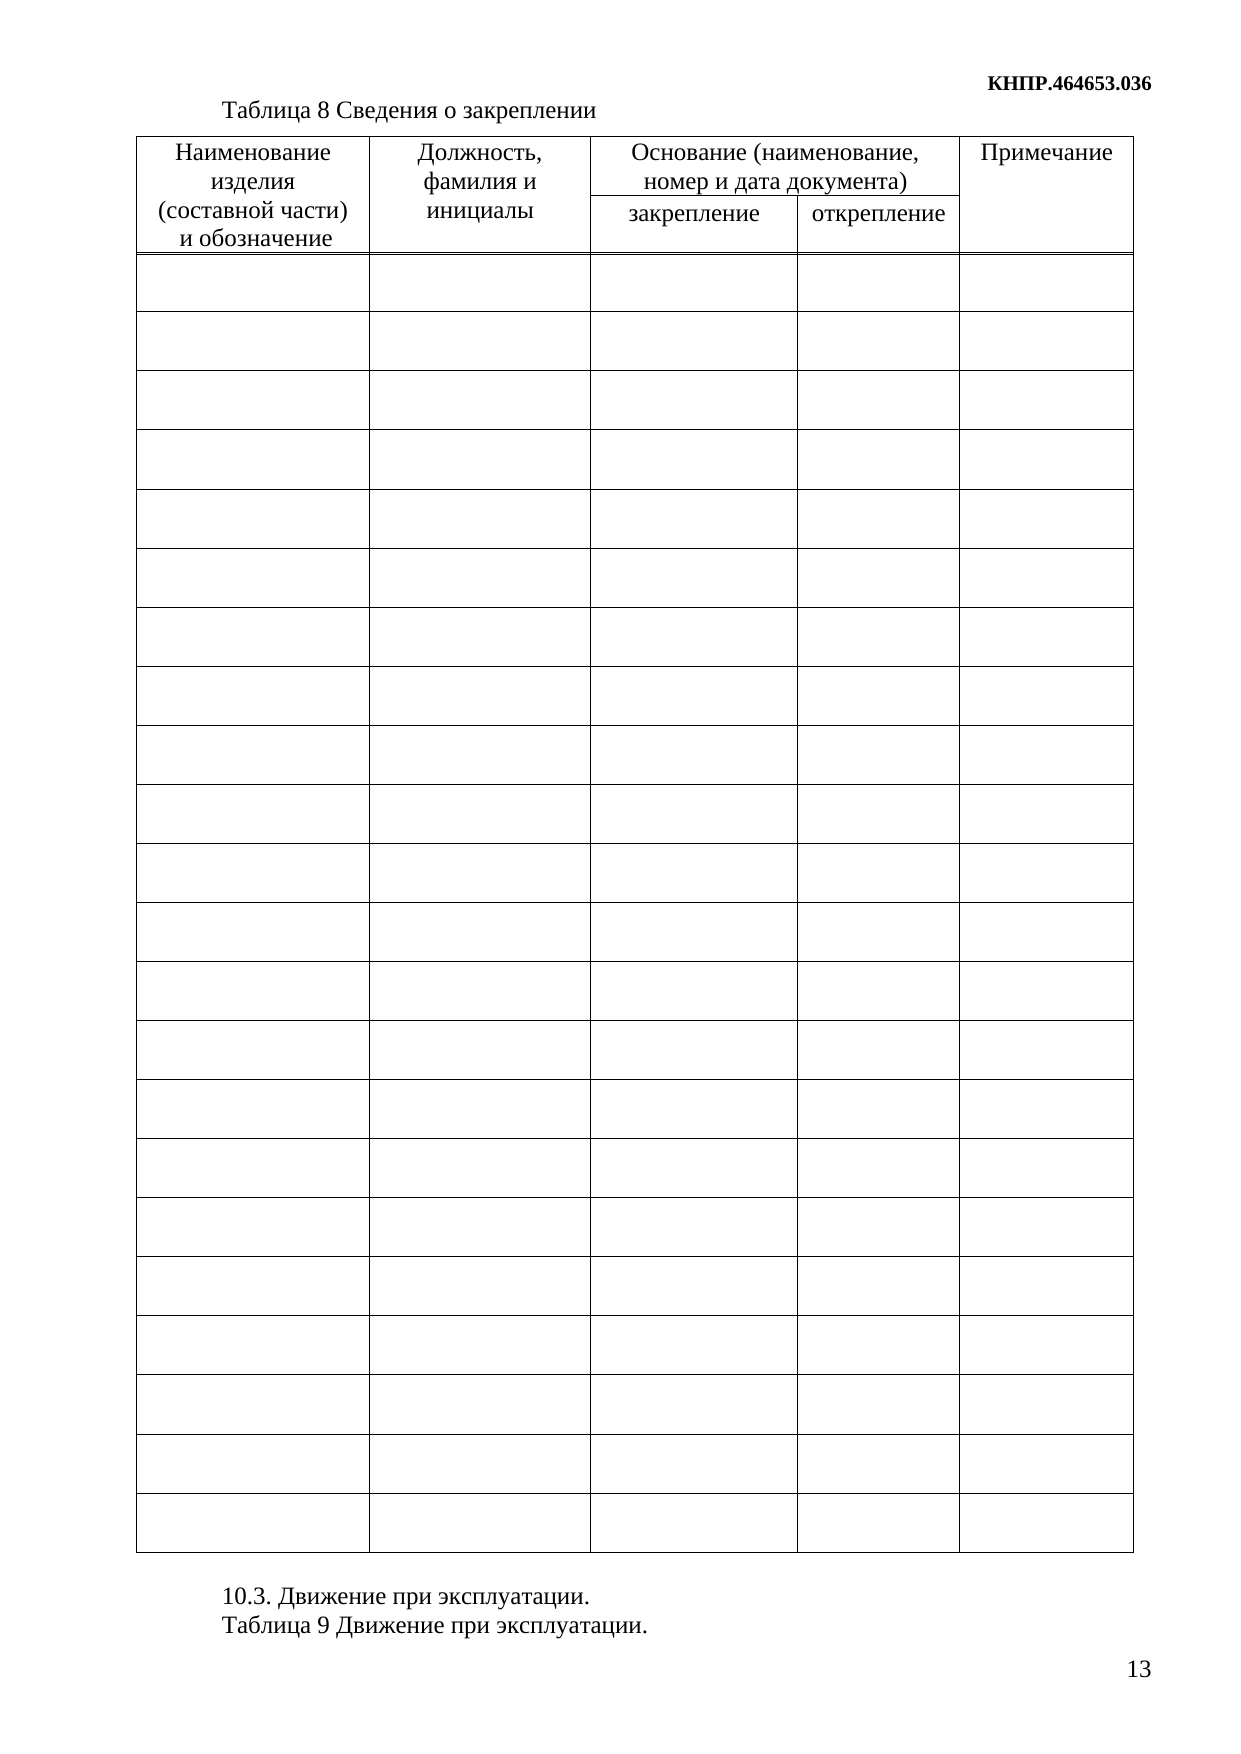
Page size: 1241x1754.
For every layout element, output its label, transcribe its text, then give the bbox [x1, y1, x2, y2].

table_cell [591, 255, 797, 311]
table_cell [137, 1021, 369, 1079]
table_cell [960, 430, 1133, 488]
table_header Основание (наименование, номер и дата документа) [591, 137, 959, 195]
table_cell [798, 1139, 959, 1197]
table_cell [370, 490, 590, 547]
table_cell [798, 490, 959, 547]
table_cell [960, 312, 1133, 370]
table_cell [137, 608, 369, 666]
table_cell [960, 1375, 1133, 1433]
text 10.3. Движение при эксплуатации. [148, 1581, 1152, 1610]
table_cell [370, 255, 590, 311]
table_cell [137, 962, 369, 1020]
table_cell [960, 844, 1133, 902]
table_cell [591, 1021, 797, 1079]
table_cell [137, 1494, 369, 1552]
table_cell открепление [798, 196, 959, 252]
table_cell [960, 667, 1133, 725]
table_cell [960, 1316, 1133, 1374]
table_cell [591, 1316, 797, 1374]
table_cell [137, 1257, 369, 1315]
table_cell [137, 667, 369, 725]
table_cell [591, 1139, 797, 1197]
table_cell [370, 608, 590, 666]
table_cell [137, 1316, 369, 1374]
table_cell [591, 667, 797, 725]
table_cell [591, 1257, 797, 1315]
table_cell [137, 255, 369, 311]
table_cell [798, 726, 959, 784]
table_cell [370, 1375, 590, 1433]
table_cell [591, 1375, 797, 1433]
table_cell [137, 430, 369, 488]
table_cell [370, 549, 590, 607]
table_cell [370, 1316, 590, 1374]
table_cell [137, 1198, 369, 1256]
table_header Должность, фамилия и инициалы [370, 137, 590, 252]
text Таблица 8 Сведения о закреплении [148, 95, 1152, 124]
table_cell [370, 962, 590, 1020]
table_cell [798, 1257, 959, 1315]
table_cell [591, 1494, 797, 1552]
table_cell [960, 903, 1133, 961]
table_cell [591, 1435, 797, 1492]
table_header Наименование изделия (составной части) и обозначение [137, 137, 369, 252]
table_cell [591, 371, 797, 429]
table_cell [370, 844, 590, 902]
table_cell закрепление [591, 196, 797, 252]
table_cell [960, 962, 1133, 1020]
table_cell [370, 430, 590, 488]
table_cell [960, 1021, 1133, 1079]
table_cell [798, 1494, 959, 1552]
table_cell [137, 1080, 369, 1138]
table_cell [798, 844, 959, 902]
table_cell [798, 549, 959, 607]
table_cell [137, 726, 369, 784]
table_cell [798, 785, 959, 843]
table_cell [370, 1257, 590, 1315]
table_cell [370, 1198, 590, 1256]
table_cell [137, 549, 369, 607]
table_cell [798, 667, 959, 725]
table_cell [591, 1080, 797, 1138]
table_cell [591, 726, 797, 784]
table_cell [370, 1021, 590, 1079]
table_cell [960, 608, 1133, 666]
table_cell [798, 430, 959, 488]
table_cell [960, 371, 1133, 429]
table_cell [591, 962, 797, 1020]
table_cell [370, 667, 590, 725]
table_cell [960, 1435, 1133, 1492]
table_cell [137, 1139, 369, 1197]
table_cell [591, 430, 797, 488]
table_cell [960, 1257, 1133, 1315]
table_cell [591, 608, 797, 666]
table_cell [370, 371, 590, 429]
table_cell [798, 1316, 959, 1374]
table_cell [370, 1435, 590, 1492]
table_cell [137, 785, 369, 843]
table_cell [960, 549, 1133, 607]
table_cell [798, 1021, 959, 1079]
table_cell [591, 549, 797, 607]
table_cell [591, 785, 797, 843]
table_cell [137, 903, 369, 961]
table_cell [137, 844, 369, 902]
table_cell [960, 785, 1133, 843]
table_cell [960, 1494, 1133, 1552]
table_cell [137, 1435, 369, 1492]
table_cell [960, 255, 1133, 311]
table_cell [370, 785, 590, 843]
table_cell [137, 312, 369, 370]
table_cell [137, 490, 369, 547]
text Таблица 9 Движение при эксплуатации. [148, 1610, 1152, 1639]
table_cell [591, 844, 797, 902]
table_cell [137, 1375, 369, 1433]
table_cell [798, 1080, 959, 1138]
table_cell [591, 903, 797, 961]
table_cell [798, 255, 959, 311]
table_cell [591, 1198, 797, 1256]
table_cell [370, 726, 590, 784]
table_cell [370, 1139, 590, 1197]
table_cell [798, 1435, 959, 1492]
table_header Примечание [960, 137, 1133, 252]
table_cell [370, 312, 590, 370]
table_cell [960, 726, 1133, 784]
table_cell [591, 490, 797, 547]
table_cell [960, 1198, 1133, 1256]
table_cell [370, 1080, 590, 1138]
table_cell [591, 312, 797, 370]
table_cell [798, 1198, 959, 1256]
table_cell [798, 962, 959, 1020]
table_cell [798, 371, 959, 429]
table_cell [798, 903, 959, 961]
table_cell [960, 1139, 1133, 1197]
table_cell [798, 608, 959, 666]
table_cell [960, 1080, 1133, 1138]
table_cell [137, 371, 369, 429]
table_cell [798, 312, 959, 370]
table_cell [370, 903, 590, 961]
table_cell [370, 1494, 590, 1552]
table_cell [798, 1375, 959, 1433]
table_cell [960, 490, 1133, 547]
